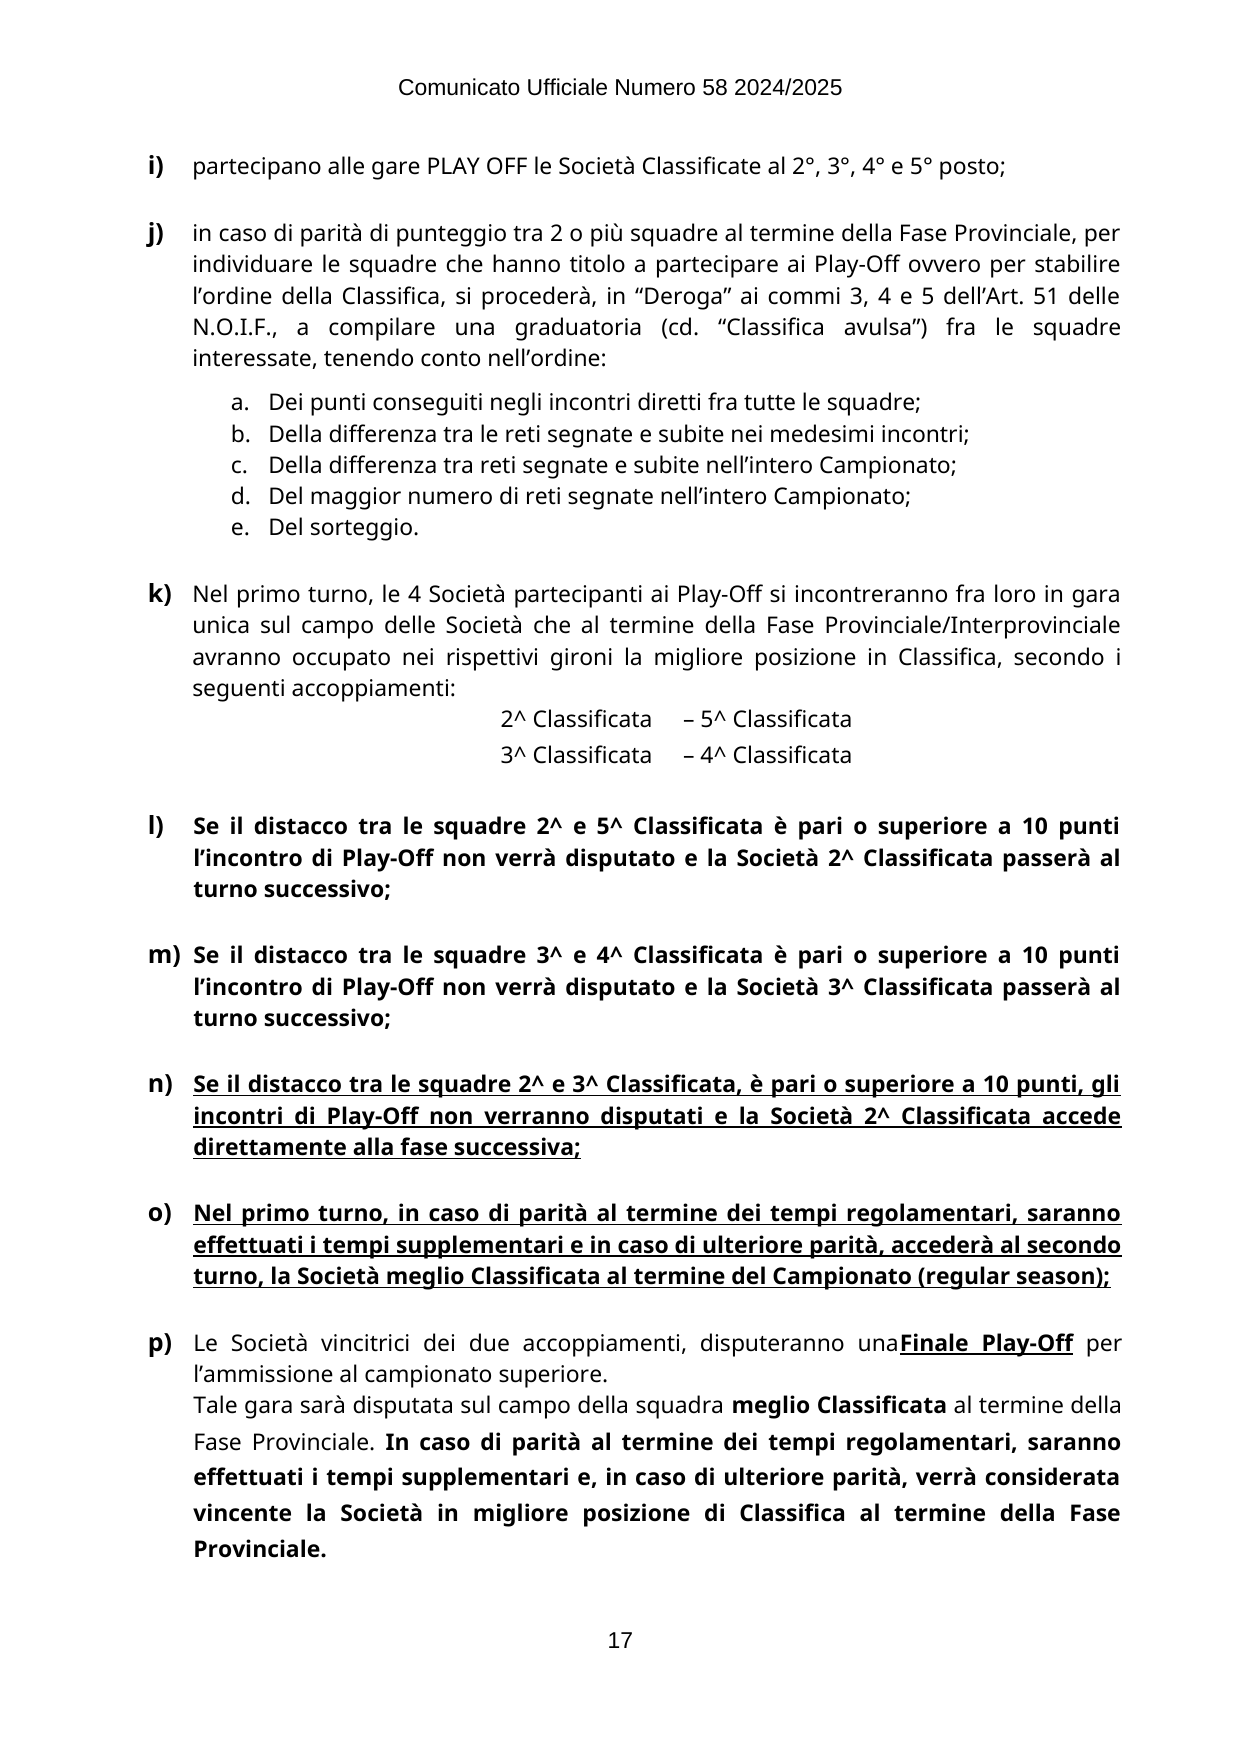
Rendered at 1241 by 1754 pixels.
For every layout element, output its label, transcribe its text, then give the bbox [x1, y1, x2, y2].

text Tale gara sarà disputata sul campo della squadra meglio Classificata al termine della Fase Provinciale. In caso di parità al termine dei tempi regolamentari, saranno effettuati i tempi supplementari e, in caso di ulteriore parità, verrà considerata vincente la Società in migliore posizione di Classifica al termine della Fase Provinciale. [193, 1389, 1122, 1564]
list Nel primo turno, le 4 Società partecipanti ai Play-Off si incontreranno fra loro in gara unica sul campo delle Società che al termine della Fase Provinciale/Interprovinciale avranno occupato nei rispettivi gironi la migliore posizione in Classifica, secondo i seguenti accoppiamenti: [148, 575, 1122, 703]
text 3^ Classificata – 4^ Classificata [231, 739, 1122, 770]
list Della differenza tra le reti segnate e subite nei medesimi incontri; [231, 418, 1122, 449]
list partecipano alle gare PLAY OFF le Società Classificate al 2°, 3°, 4° e 5° posto; [148, 148, 1122, 182]
list Se il distacco tra le squadre 2^ e 5^ Classificata è pari o superiore a 10 punti l’incontro di Play-Off non verrà disputato e la Società 2^ Classificata passerà al turno successivo; [148, 807, 1122, 904]
list in caso di parità di punteggio tra 2 o più squadre al termine della Fase Provinciale, per individuare le squadre che hanno titolo a partecipare ai Play-Off ovvero per stabilire l’ordine della Classifica, si procederà, in “Deroga” ai commi 3, 4 e 5 dell’Art. 51 delle N.O.I.F., a compilare una graduatoria (cd. “Classifica avulsa”) fra le squadre interessate, tenendo conto nell’ordine: [148, 214, 1122, 373]
list Le Società vincitrici dei due accoppiamenti, disputeranno unaFinale Play-Off per l’ammissione al campionato superiore. [148, 1324, 1122, 1389]
list Dei punti conseguiti negli incontri diretti fra tutte le squadre; [231, 386, 1122, 418]
list Se il distacco tra le squadre 3^ e 4^ Classificata è pari o superiore a 10 punti l’incontro di Play-Off non verrà disputato e la Società 3^ Classificata passerà al turno successivo; [148, 937, 1122, 1033]
list Del maggior numero di reti segnate nell’intero Campionato; [231, 480, 1122, 511]
text 2^ Classificata – 5^ Classificata [231, 703, 1122, 734]
list Della differenza tra reti segnate e subite nell’intero Campionato; [231, 449, 1122, 480]
list Se il distacco tra le squadre 2^ e 3^ Classificata, è pari o superiore a 10 punti, gli incontri di Play-Off non verranno disputati e la Società 2^ Classificata accede direttamente alla fase successiva; [148, 1066, 1122, 1162]
list Nel primo turno, in caso di parità al termine dei tempi regolamentari, saranno effettuati i tempi supplementari e in caso di ulteriore parità, accederà al secondo turno, la Società meglio Classificata al termine del Campionato (regular season); [148, 1195, 1122, 1292]
list Del sorteggio. [231, 511, 1122, 543]
